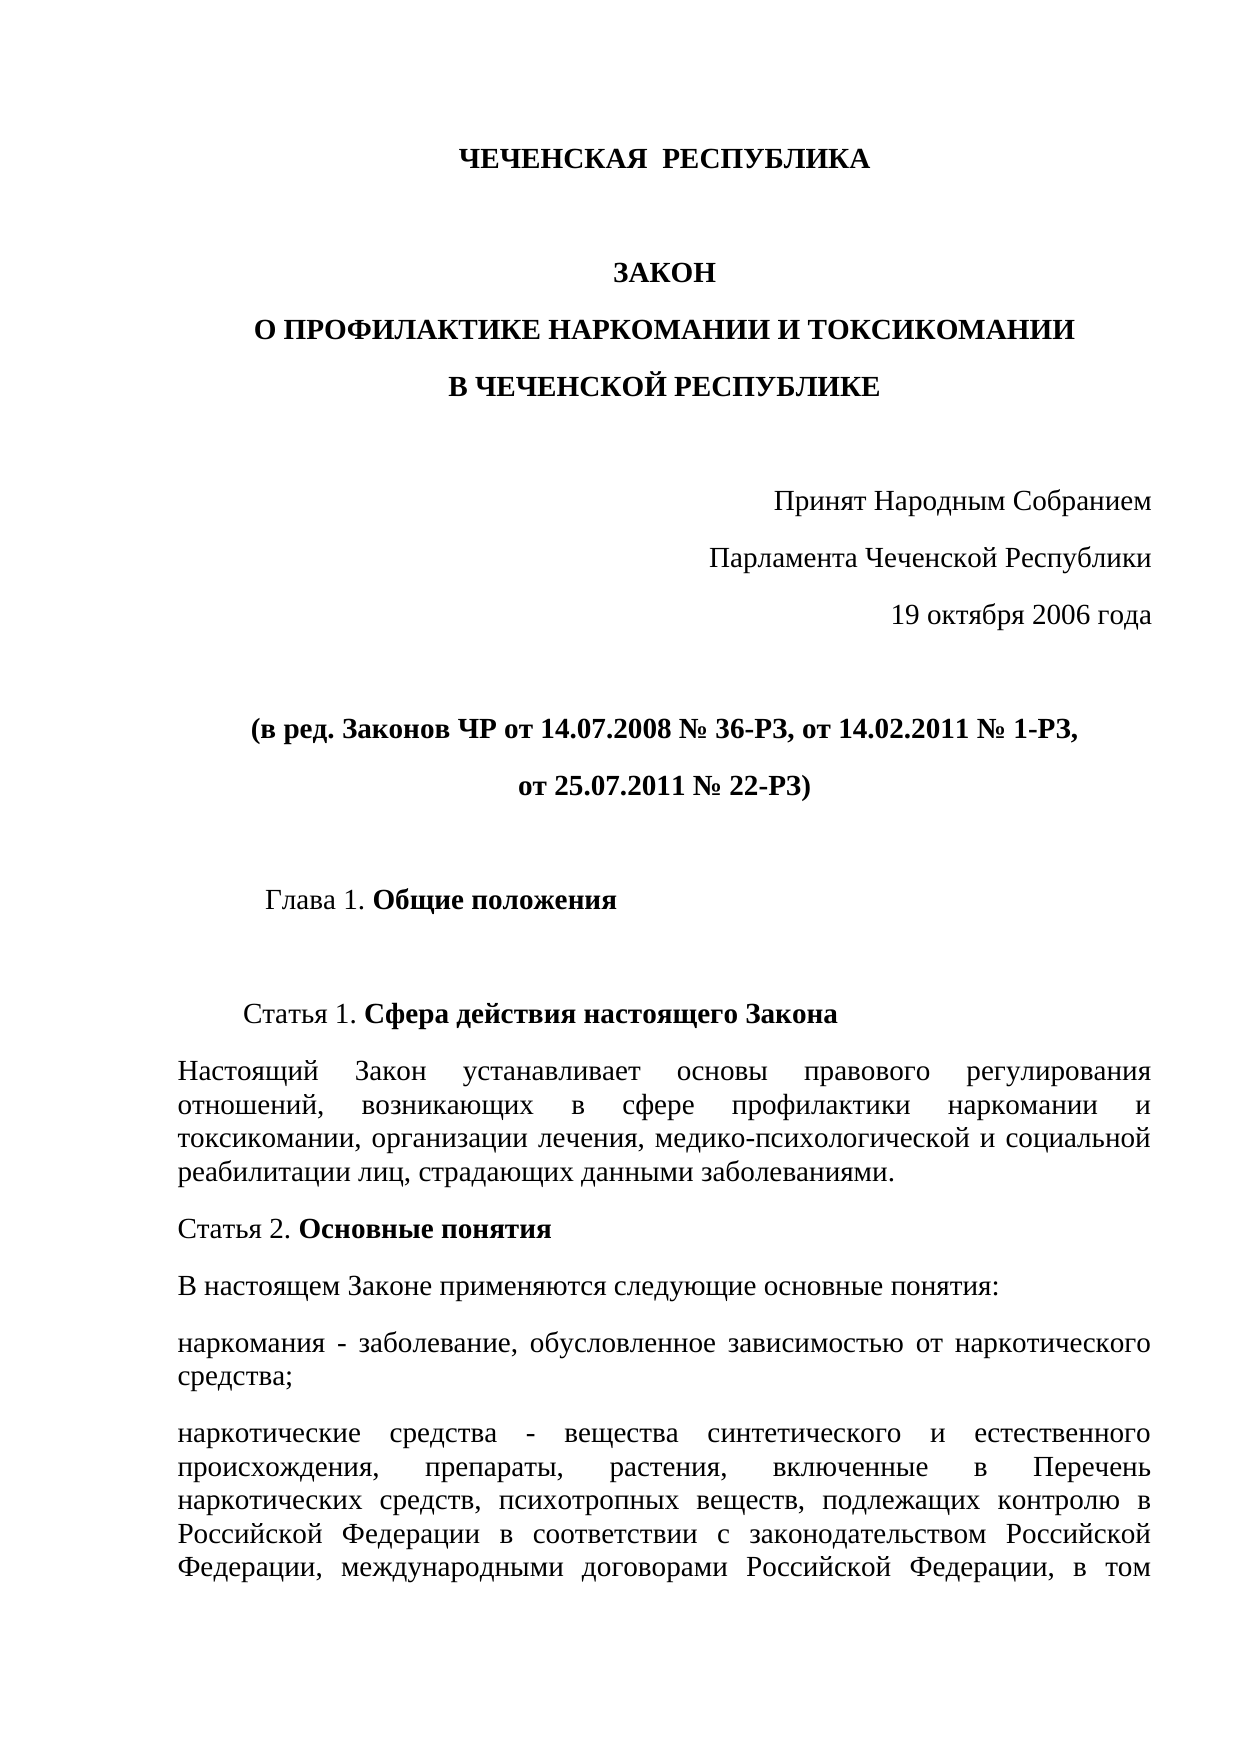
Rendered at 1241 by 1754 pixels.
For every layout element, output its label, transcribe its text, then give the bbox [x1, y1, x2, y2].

text В настоящем Законе применяются следующие основные понятия: [177, 1268, 1152, 1301]
text Статья 1. Сфера действия настоящего Закона [177, 996, 1152, 1030]
text Настоящий Закон устанавливает основы правового регулирования отношений, возникающих в сфере профилактики наркомании и токсикомании, организации лечения, медико-психологической и социальной реабилитации лиц, страдающих данными заболеваниями. [177, 1053, 1152, 1187]
text 19 октября 2006 года [177, 597, 1152, 631]
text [177, 1415, 1152, 1583]
text от 25.07.2011 № 22-РЗ) [177, 768, 1152, 802]
text В ЧЕЧЕНСКОЙ РЕСПУБЛИКЕ [177, 369, 1152, 403]
text (в ред. Законов ЧР от 14.07.2008 № 36-РЗ, от 14.02.2011 № 1-РЗ, [177, 711, 1152, 745]
text наркомания - заболевание, обусловленное зависимостью от наркотического средства; [177, 1325, 1152, 1392]
text ЗАКОН [177, 256, 1152, 289]
text Статья 2. Основные понятия [177, 1211, 1152, 1244]
text ЧЕЧЕНСКАЯ РЕСПУБЛИКА [177, 142, 1152, 175]
text Глава 1. Общие положения [177, 882, 1152, 916]
text Принят Народным Собранием [177, 483, 1152, 517]
text Парламента Чеченской Республики [177, 540, 1152, 574]
text О ПРОФИЛАКТИКЕ НАРКОМАНИИ И ТОКСИКОМАНИИ [177, 312, 1152, 346]
